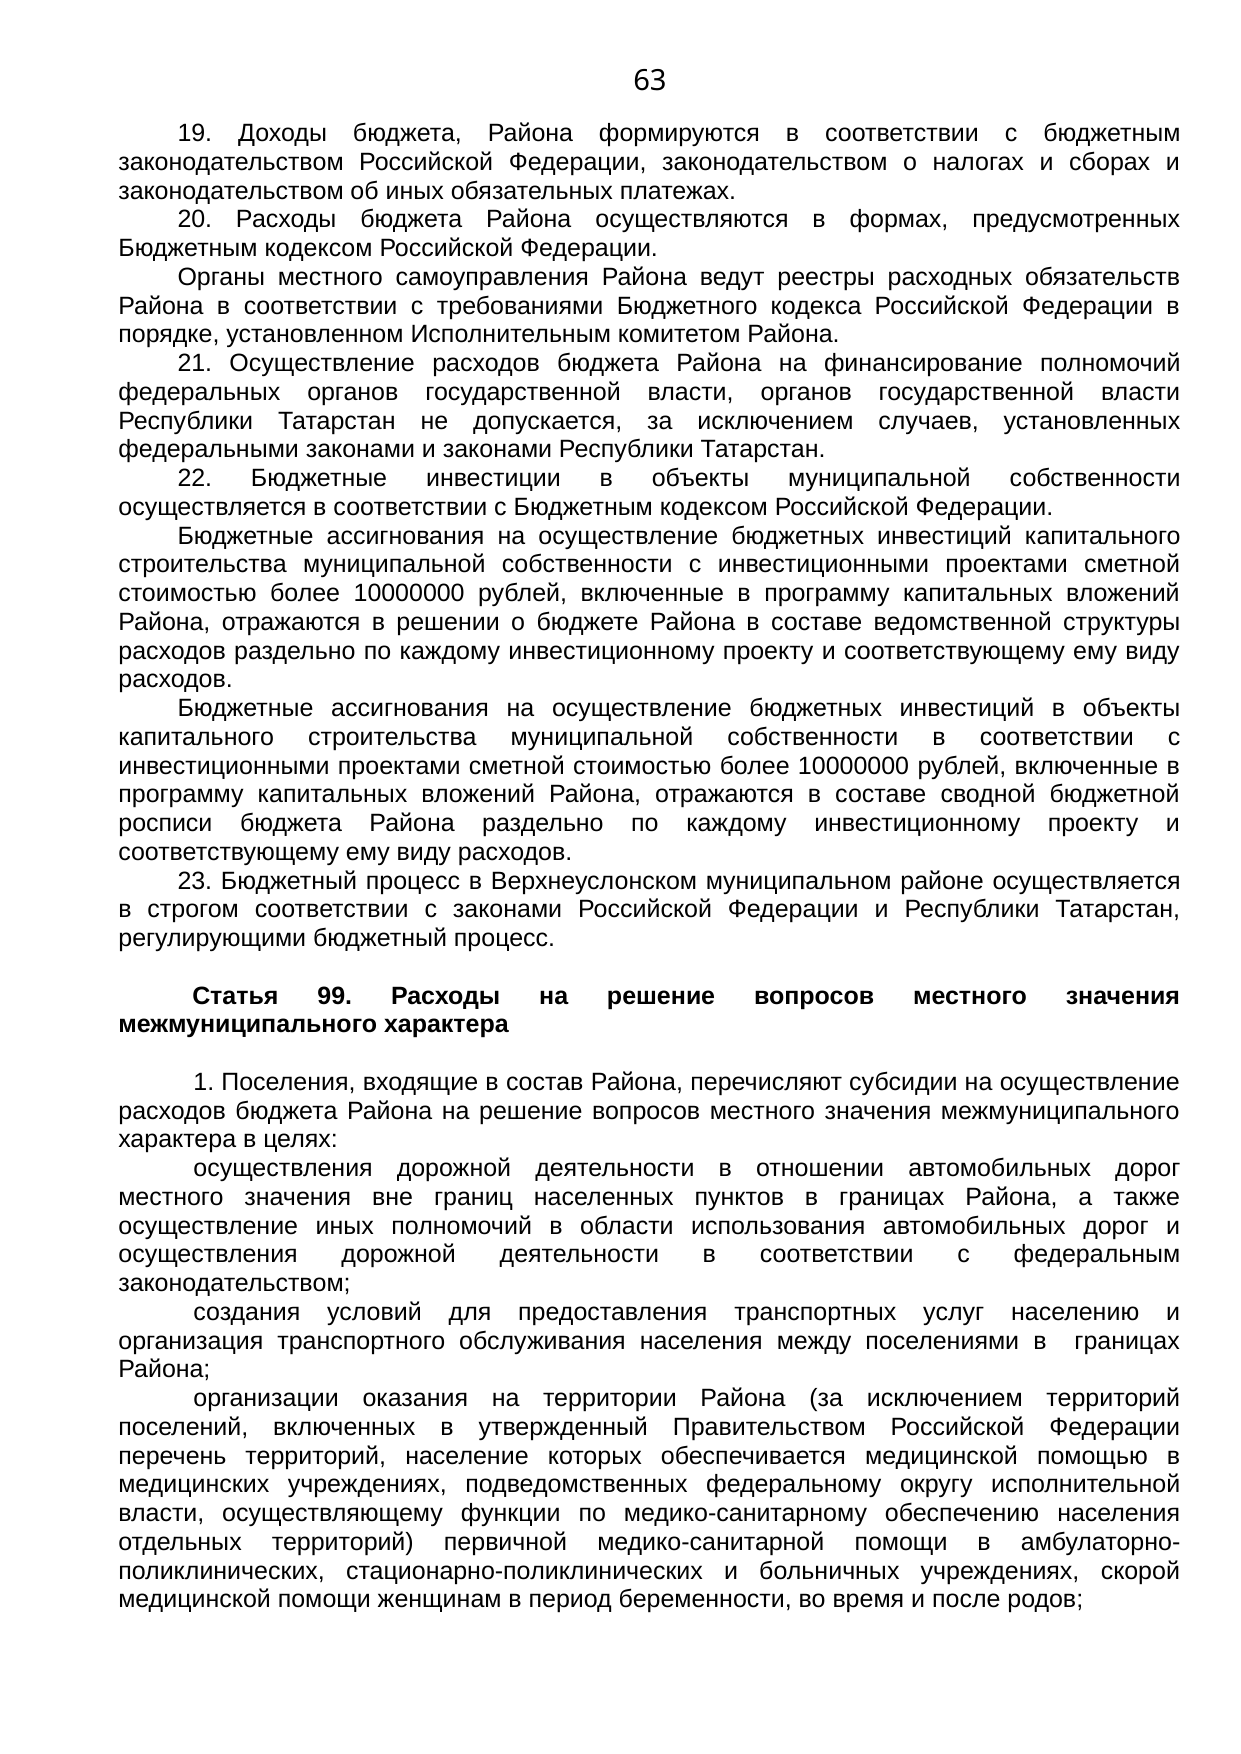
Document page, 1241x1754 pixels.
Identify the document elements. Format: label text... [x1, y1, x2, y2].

text Органы местного самоуправления Района ведут реестры расходных обязательств Района в соответствии с требованиями Бюджетного кодекса Российской Федерации в порядке, установленном Исполнительным комитетом Района. [118, 262, 1181, 348]
text осуществления дорожной деятельности в отношении автомобильных дорог местного значения вне границ населенных пунктов в границах Района, а также осуществление иных полномочий в области использования автомобильных дорог и осуществления дорожной деятельности в соответствии с федеральным законодательством; [118, 1153, 1181, 1297]
text 1. Поселения, входящие в состав Района, перечисляют субсидии на осуществление расходов бюджета Района на решение вопросов местного значения межмуниципального характера в целях: [118, 1067, 1181, 1153]
text создания условий для предоставления транспортных услуг населению и организация транспортного обслуживания населения между поселениями в границах Района; [118, 1297, 1181, 1383]
text 19. Доходы бюджета, Района формируются в соответствии с бюджетным законодательством Российской Федерации, законодательством о налогах и сборах и законодательством об иных обязательных платежах. [118, 118, 1181, 204]
text организации оказания на территории Района (за исключением территорий поселений, включенных в утвержденный Правительством Российской Федерации перечень территорий, население которых обеспечивается медицинской помощью в медицинских учреждениях, подведомственных федеральному округу исполнительной власти, осуществляющему функции по медико-санитарному обеспечению населения отдельных территорий) первичной медико-санитарной помощи в амбулаторно-поликлинических, стационарно-поликлинических и больничных учреждениях, скорой медицинской помощи женщинам в период беременности, во время и после родов; [118, 1383, 1181, 1613]
text 23. Бюджетный процесс в Верхнеуслонском муниципальном районе осуществляется в строгом соответствии с законами Российской Федерации и Республики Татарстан, регулирующими бюджетный процесс. [118, 866, 1181, 952]
text Бюджетные ассигнования на осуществление бюджетных инвестиций в объекты капитального строительства муниципальной собственности в соответствии с инвестиционными проектами сметной стоимостью более 10000000 рублей, включенные в программу капитальных вложений Района, отражаются в составе сводной бюджетной росписи бюджета Района раздельно по каждому инвестиционному проекту и соответствующему ему виду расходов. [118, 693, 1181, 866]
text Бюджетные ассигнования на осуществление бюджетных инвестиций капитального строительства муниципальной собственности с инвестиционными проектами сметной стоимостью более 10000000 рублей, включенные в программу капитальных вложений Района, отражаются в решении о бюджете Района в составе ведомственной структуры расходов раздельно по каждому инвестиционному проекту и соответствующему ему виду расходов. [118, 521, 1181, 693]
text 22. Бюджетные инвестиции в объекты муниципальной собственности осуществляется в соответствии с Бюджетным кодексом Российской Федерации. [118, 463, 1181, 521]
text 20. Расходы бюджета Района осуществляются в формах, предусмотренных Бюджетным кодексом Российской Федерации. [118, 204, 1181, 262]
text 21. Осуществление расходов бюджета Района на финансирование полномочий федеральных органов государственной власти, органов государственной власти Республики Татарстан не допускается, за исключением случаев, установленных федеральными законами и законами Республики Татарстан. [118, 348, 1181, 463]
list Статья 99. Расходы на решение вопросов местного значения межмуниципального характера [118, 981, 1181, 1038]
